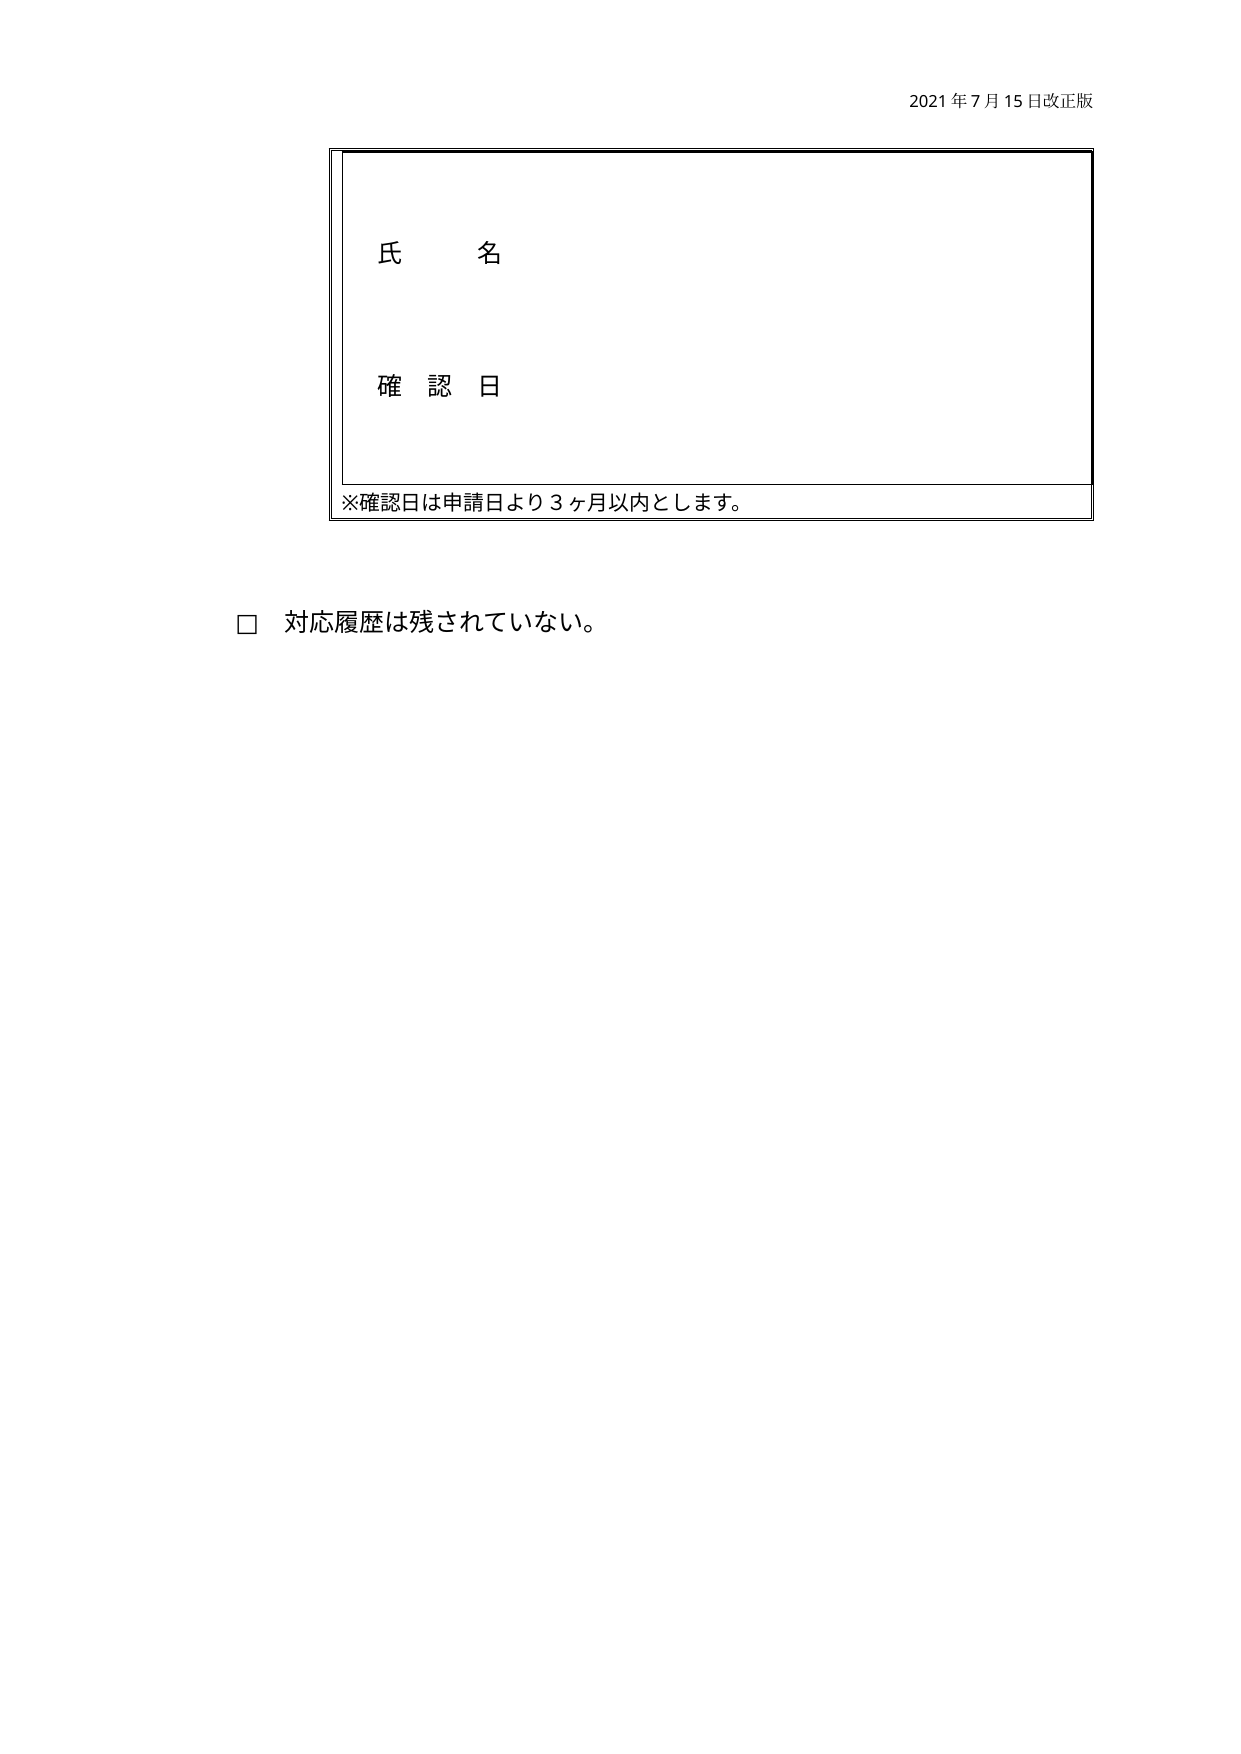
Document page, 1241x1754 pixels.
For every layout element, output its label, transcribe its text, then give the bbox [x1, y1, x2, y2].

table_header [332, 151, 1091, 518]
text □ 対応履歴は残されていない。 [148, 587, 1092, 653]
